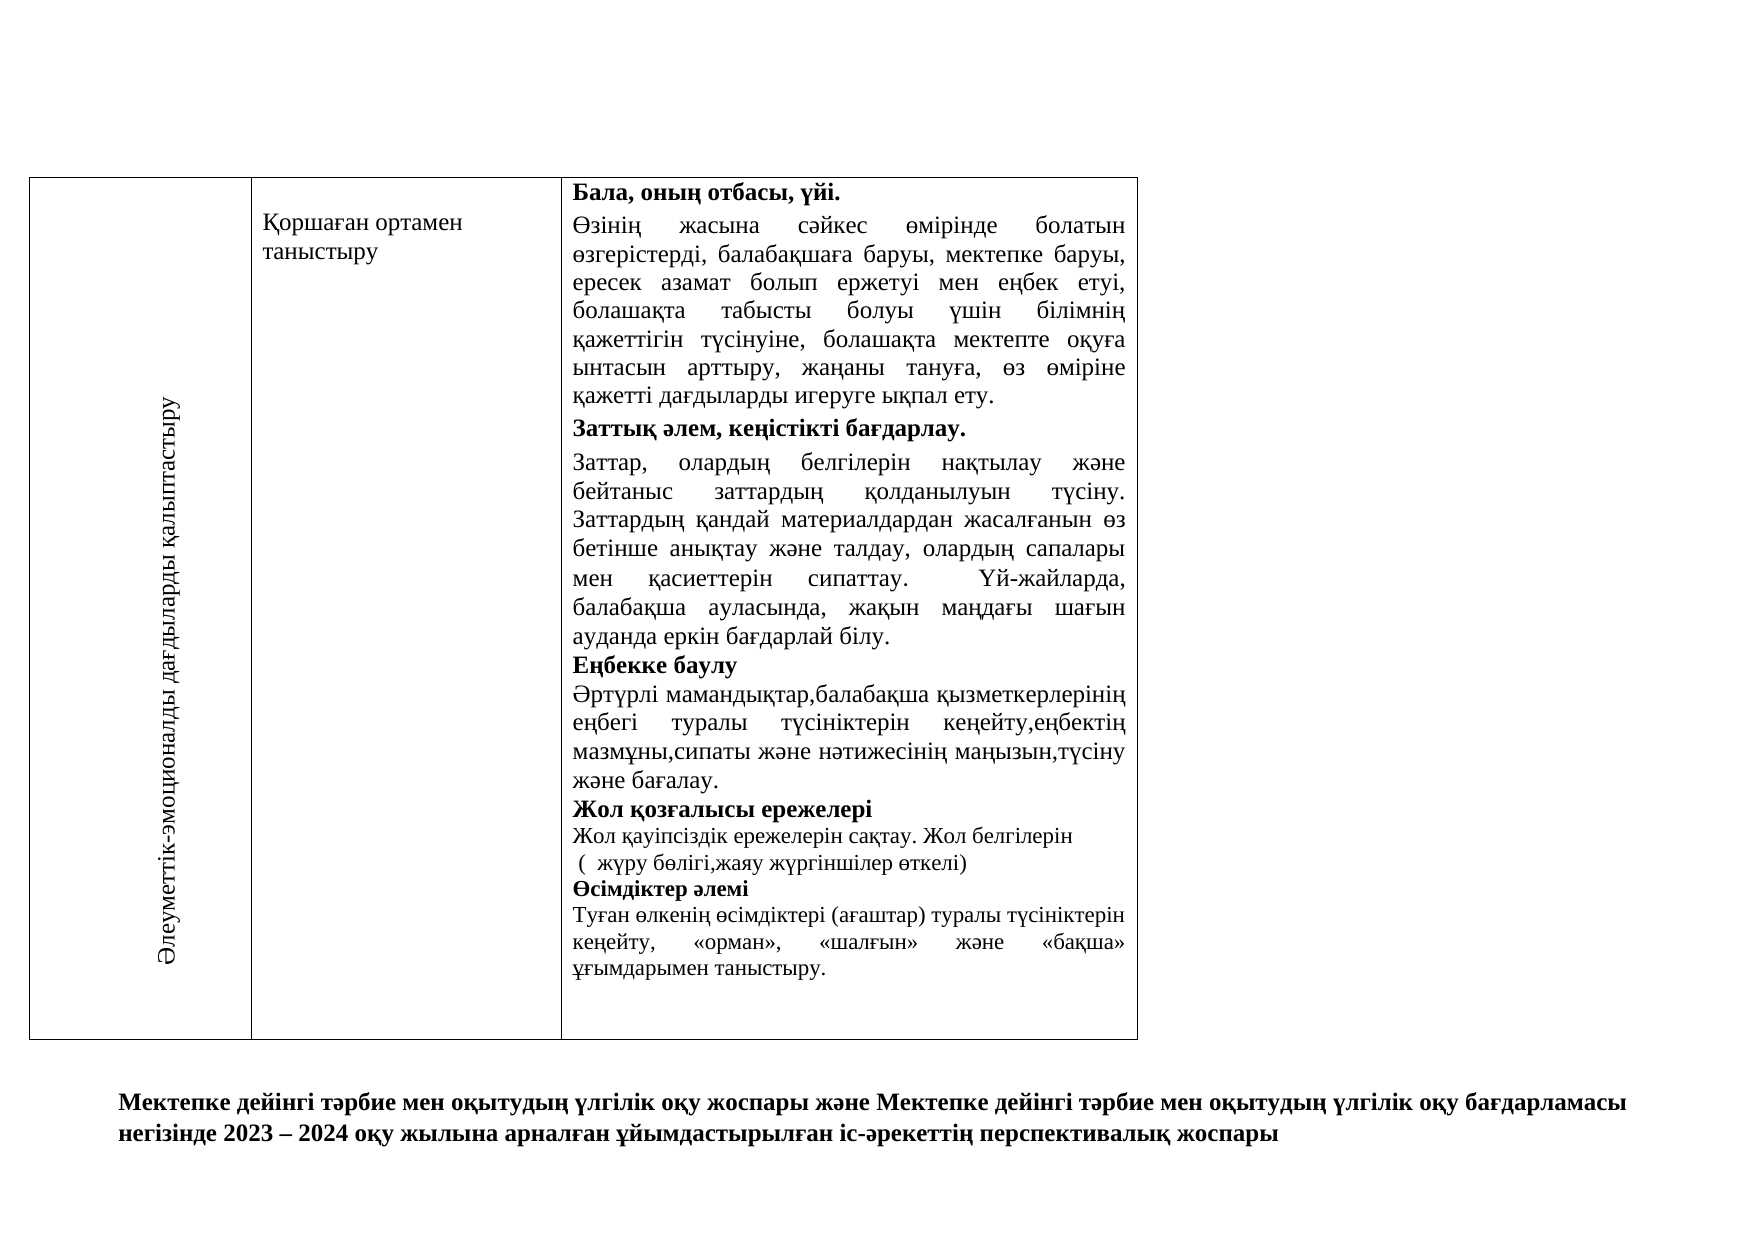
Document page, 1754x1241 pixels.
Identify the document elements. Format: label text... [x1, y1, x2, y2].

table_cell Әлеуметтік-эмоционалды дағдыларды қалыптастыру [30, 178, 251, 1039]
table_cell Бала, оның отбасы, үйі. Өзінің жасына сәйкес өмірінде болатын өзгерістерді, балабақшаға баруы, мектепке баруы, ересек азамат болып ержетуі мен еңбек етуі, болашақта табысты болуы үшін білімнің қажеттігін түсінуіне, болашақта мектепте оқуға ынтасын арттыру, жаңаны тануға, өз өміріне қажетті дағдыларды игеруге ықпал ету. Заттық әлем, кеңістікті бағдарлау. Заттар, олардың белгілерін нақтылау және бейтаныс заттардың қолданылуын түсіну. Заттардың қандай материалдардан жасалғанын өз бетінше анықтау және талдау, олардың сапалары мен қасиеттерін сипаттау. Үй-жайларда, балабақша ауласында, жақын маңдағы шағын ауданда еркін бағдарлай білу. Еңбекке баулу Әртүрлі мамандықтар,балабақша қызметкерлерінің еңбегі туралы түсініктерін кеңейту,еңбектің мазмұны,сипаты және нәтижесінің маңызын,түсіну және бағалау. Жол қозғалысы ережелері Жол қауіпсіздік ережелерін сақтау. Жол белгілерін ( жүру бөлігі,жаяу жүргіншілер өткелі) Өсімдіктер әлемі Туған өлкенің өсімдіктері (ағаштар) туралы түсініктерін кеңейту, «орман», «шалғын» және «бақша» ұғымдарымен таныстыру. [562, 178, 1137, 1039]
text Мектепке дейінгі тәрбие мен оқытудың үлгілік оқу жоспары және Мектепке дейінгі тәрбие мен оқытудың үлгілік оқу бағдарламасы негізінде 2023 – 2024 оқу жылына арналған ұйымдастырылған іс-әрекеттің перспективалық жоспары [118, 1087, 1680, 1147]
table_cell Қоршаған ортамен таныстыру [252, 178, 561, 1039]
